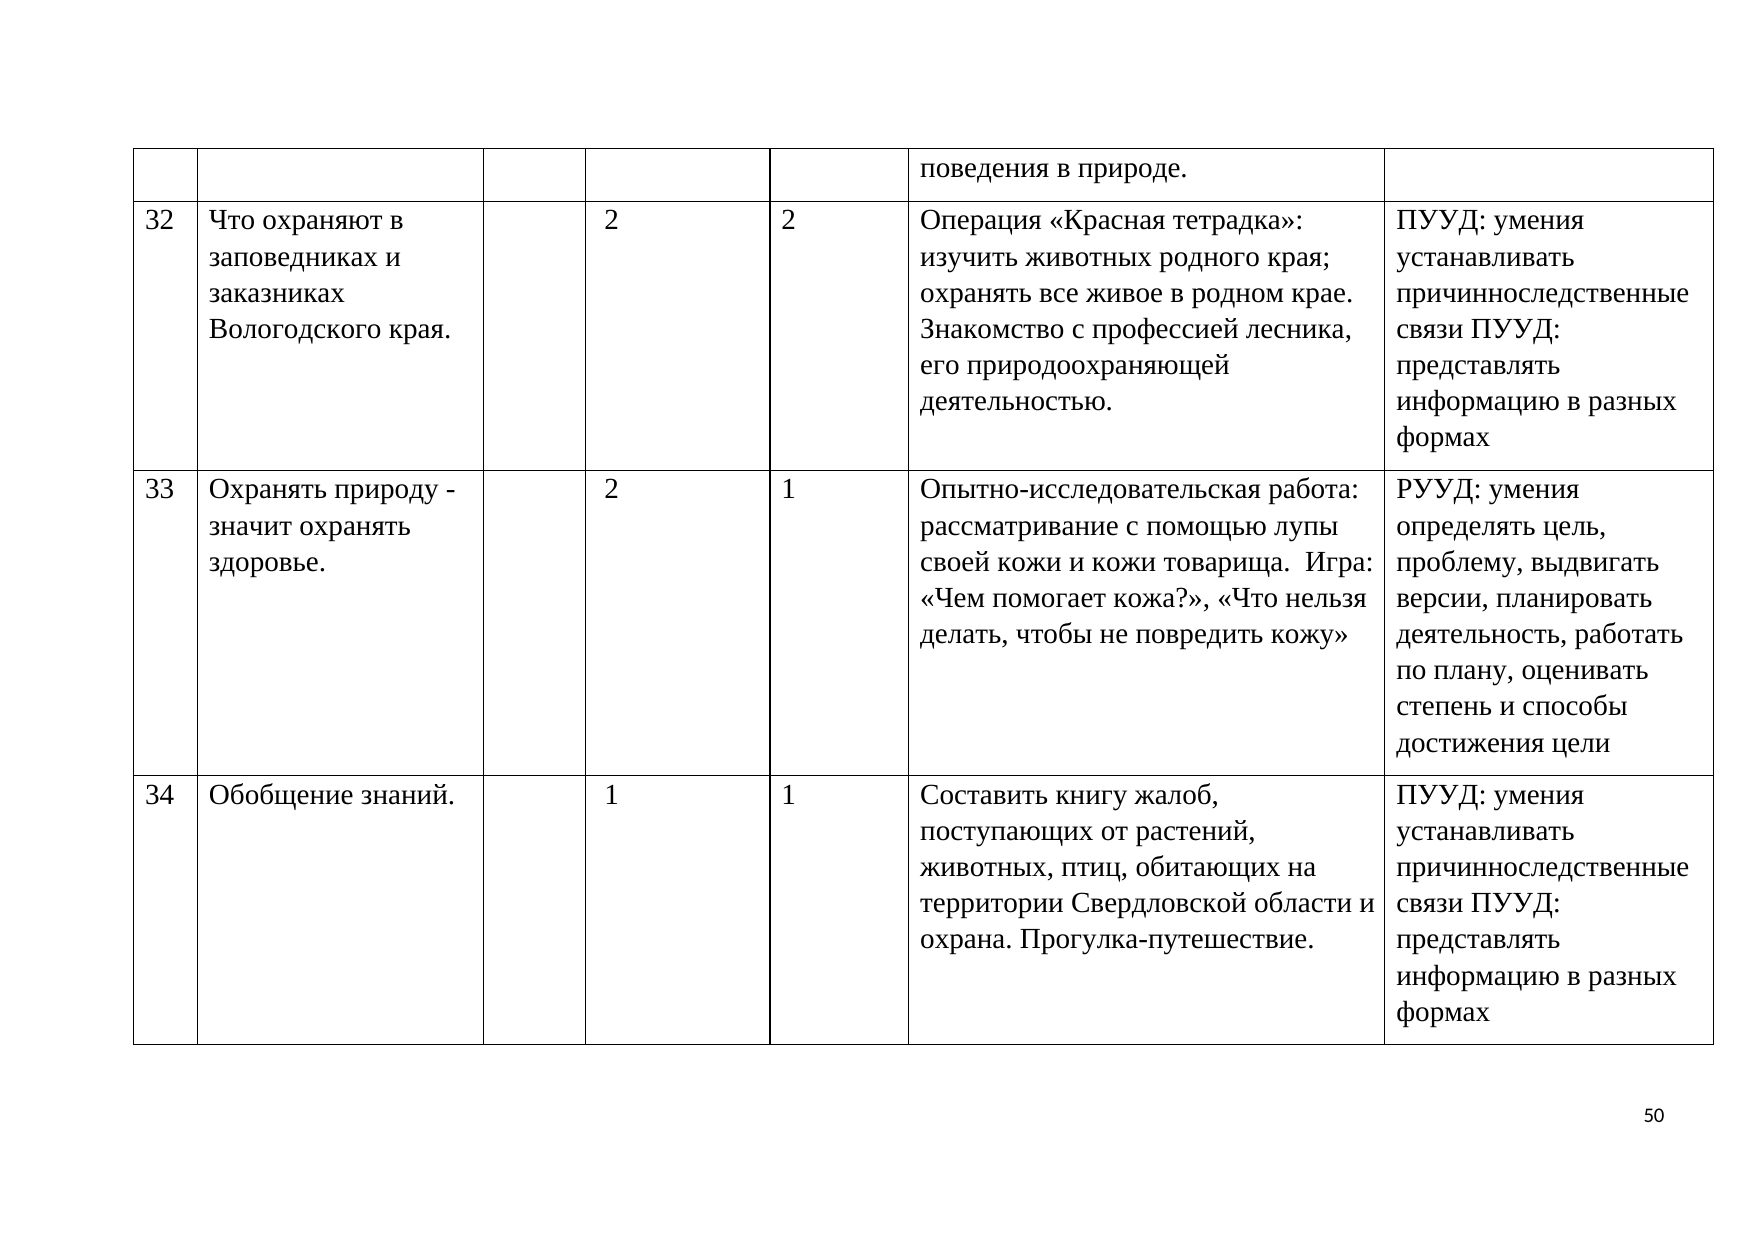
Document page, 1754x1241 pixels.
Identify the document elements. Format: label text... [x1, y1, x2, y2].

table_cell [1385, 149, 1713, 201]
table_cell Опытно-исследовательская работа: рассматривание с помощью лупы своей кожи и кожи товарища. Игра: «Чем помогает кожа?», «Что нельзя делать, чтобы не повредить кожу» [909, 471, 1384, 775]
table_cell 2 [586, 149, 769, 201]
table_cell [484, 149, 585, 201]
table_cell Операция «Красная тетрадка»: изучить животных родного края; охранять все живое в родном крае. Знакомство с профессией лесника, его природоохраняющей деятельностью. [909, 202, 1384, 470]
table_cell 2 [586, 202, 769, 470]
table_cell 1 [771, 776, 908, 1044]
table_cell [484, 471, 585, 775]
table_cell 2 [771, 202, 908, 470]
table_cell 31 [134, 149, 197, 201]
table_cell 34 [134, 776, 197, 1044]
table_cell Охранять природу - значит охранять здоровье. [198, 471, 483, 775]
table_cell Составить книгу жалоб, поступающих от растений, животных, птиц, обитающих на территории Свердловской области и охрана. Прогулка-путешествие. [909, 776, 1384, 1044]
table_cell 32 [134, 202, 197, 470]
table_cell ПУУД: умения устанавливать причинноследственные связи ПУУД: представлять информацию в разных формах [1385, 776, 1713, 1044]
table_cell 33 [134, 471, 197, 775]
table_cell 2 [586, 471, 769, 775]
table_cell РУУД: умения определять цель, проблему, выдвигать версии, планировать деятельность, работать по плану, оценивать степень и способы достижения цели [1385, 471, 1713, 775]
table_cell 1 [586, 776, 769, 1044]
table_cell 1 [771, 149, 908, 201]
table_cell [909, 149, 1384, 201]
table_cell [484, 776, 585, 1044]
table_cell Обобщение знаний. [198, 776, 483, 1044]
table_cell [198, 149, 483, 201]
table_cell Что охраняют в заповедниках и заказниках Вологодского края. [198, 202, 483, 470]
table_cell 1 [771, 471, 908, 775]
table_cell ПУУД: умения устанавливать причинноследственные связи ПУУД: представлять информацию в разных формах [1385, 202, 1713, 470]
table_cell [484, 202, 585, 470]
